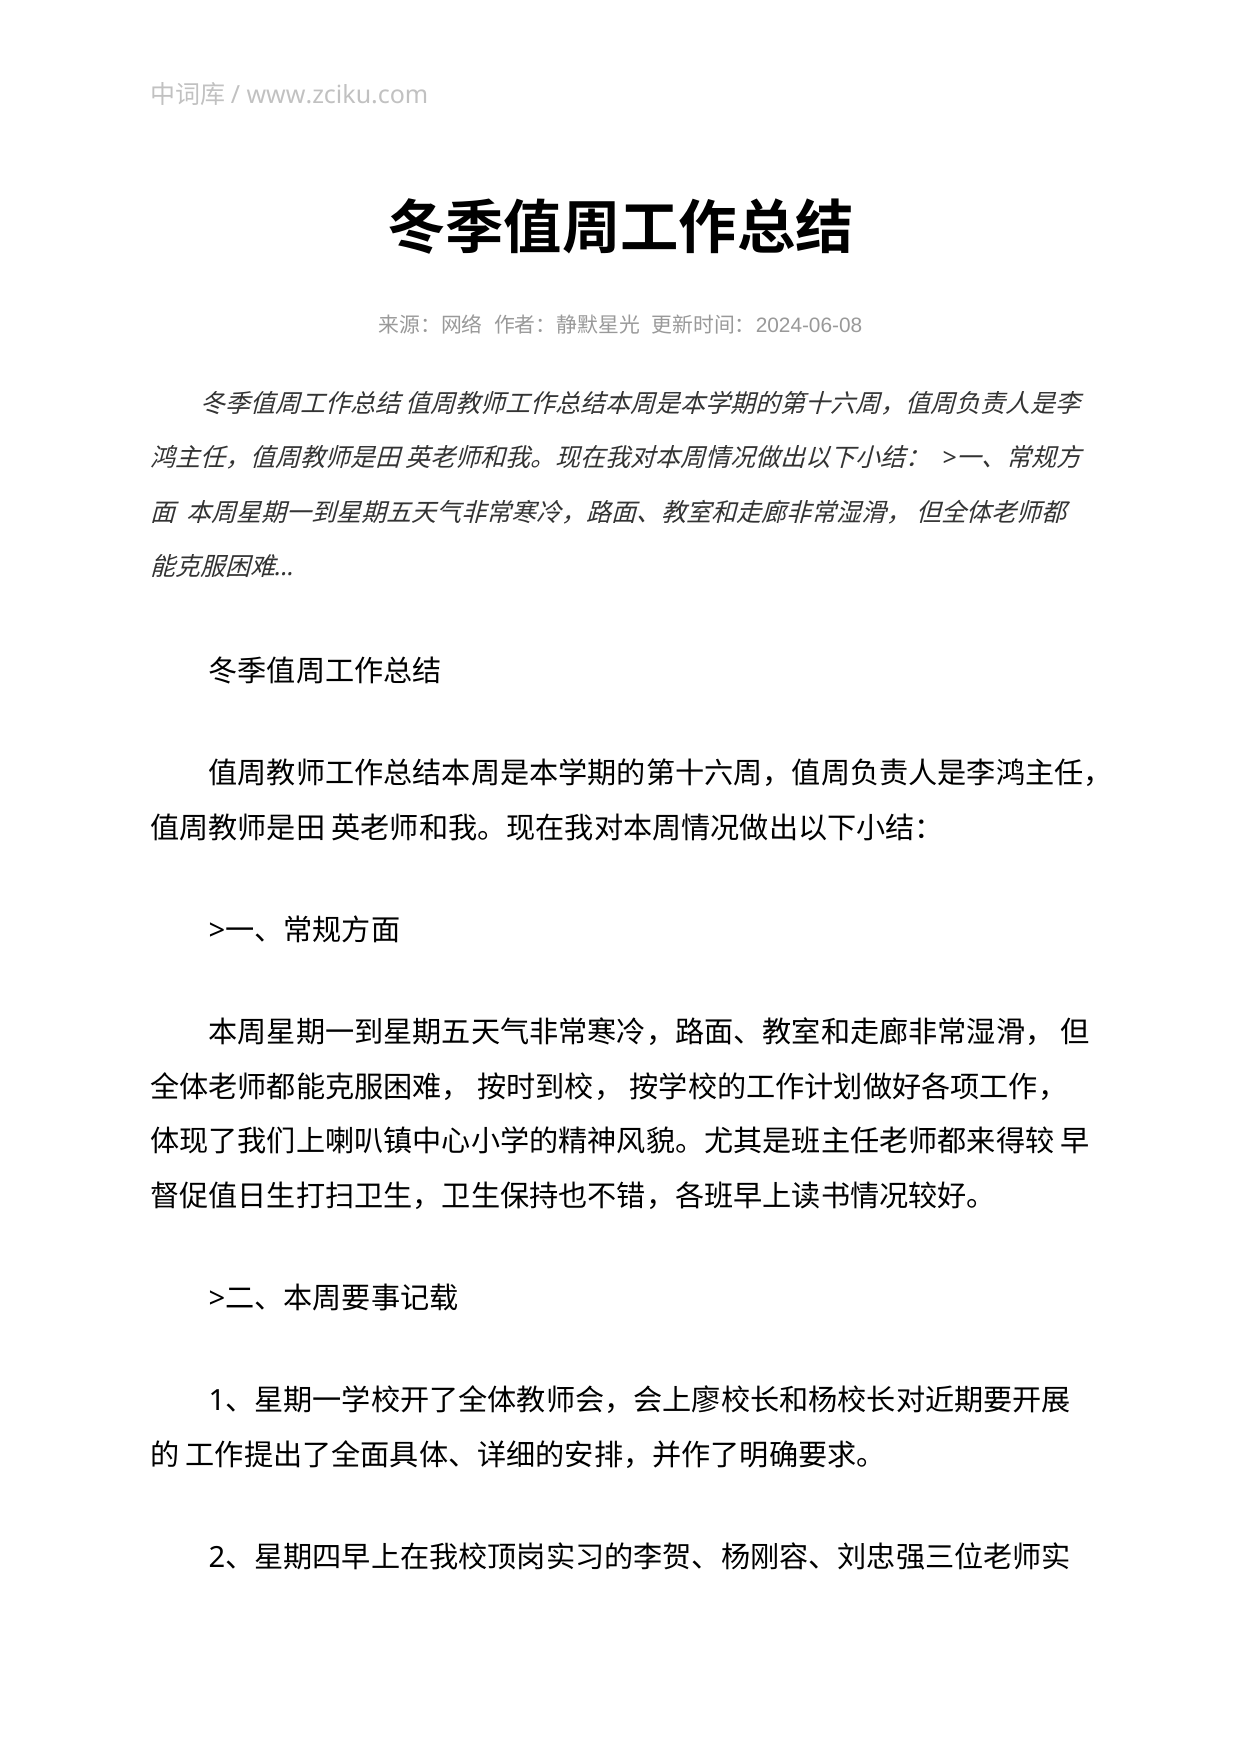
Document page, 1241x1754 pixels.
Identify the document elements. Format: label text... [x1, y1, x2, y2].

text 冬季值周工作总结 值周教师工作总结本周是本学期的第十六周，值周负责人是李鸿主任，值周教师是田 英老师和我。现在我对本周情况做出以下小结： >一、常规方面 本周星期一到星期五天气非常寒冷，路面、教室和走廊非常湿滑， 但全体老师都能克服困难... [150, 383, 1090, 583]
text >二、本周要事记载 [150, 1275, 1090, 1317]
subtitle 冬季值周工作总结 [150, 181, 1090, 266]
text 1、星期一学校开了全体教师会，会上廖校长和杨校长对近期要开展的 工作提出了全面具体、详细的安排，并作了明确要求。 [150, 1377, 1090, 1474]
text 冬季值周工作总结 [150, 648, 1090, 690]
text 本周星期一到星期五天气非常寒冷，路面、教室和走廊非常湿滑， 但全体老师都能克服困难， 按时到校， 按学校的工作计划做好各项工作， 体现了我们上喇叭镇中心小学的精神风貌。尤其是班主任老师都来得较 早督促值日生打扫卫生，卫生保持也不错，各班早上读书情况较好。 [150, 1008, 1090, 1215]
text 值周教师工作总结本周是本学期的第十六周，值周负责人是李鸿主任，值周教师是田 英老师和我。现在我对本周情况做出以下小结： [150, 749, 1090, 847]
text 来源：网络 作者：静默星光 更新时间：2024-06-08 [150, 313, 1090, 337]
text >一、常规方面 [150, 906, 1090, 949]
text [150, 1533, 1090, 1576]
